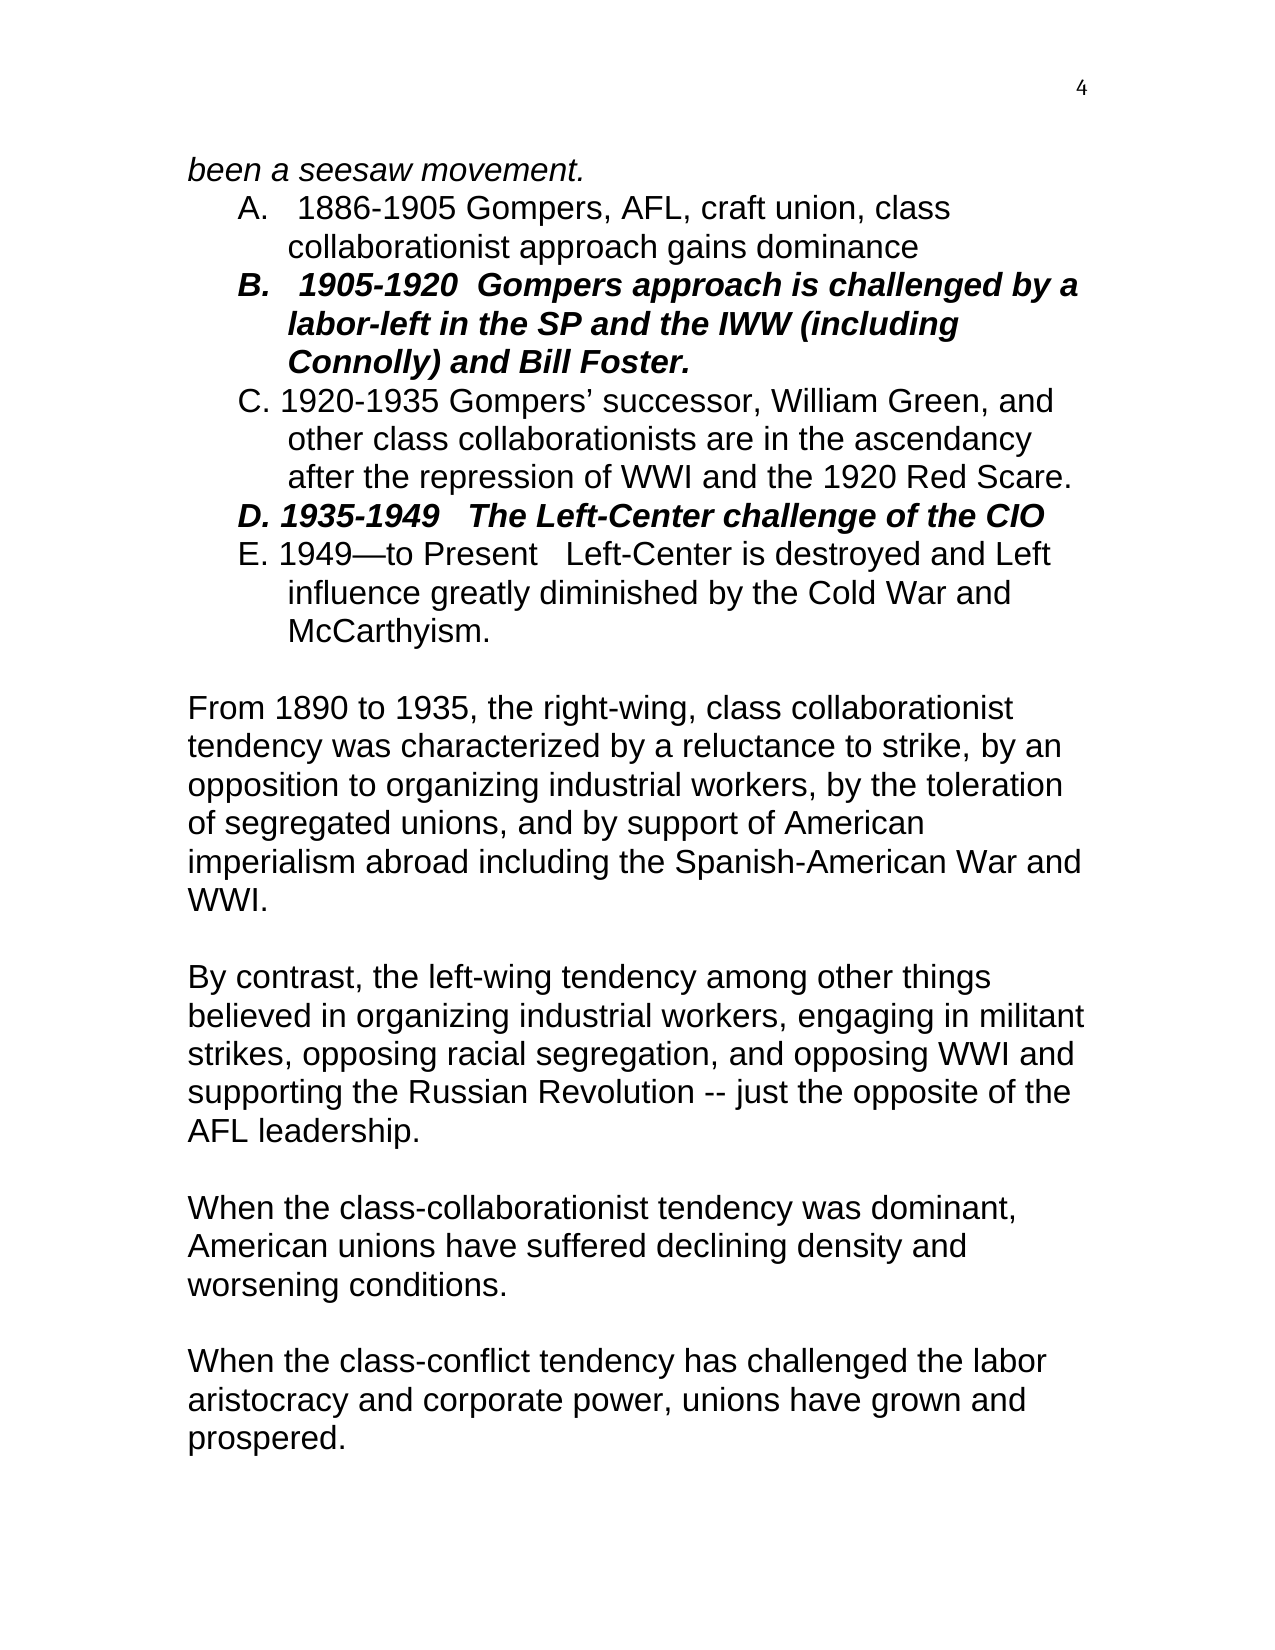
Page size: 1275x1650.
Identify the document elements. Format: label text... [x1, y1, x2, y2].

text E. 1949—to Present Left-Center is destroyed and Left influence greatly diminished by the Cold War and McCarthyism. [237, 534, 1087, 650]
text When the class-conflict tendency has challenged the labor aristocracy and corporate power, unions have grown and prospered. [187, 1342, 1087, 1457]
text C. 1920-1935 Gompers’ successor, William Green, and other class collaborationists are in the ascendancy after the repression of WWI and the 1920 Red Scare. [237, 381, 1087, 496]
text B. 1905-1920 Gompers approach is challenged by a labor-left in the SP and the IWW (including Connolly) and Bill Foster. [237, 265, 1087, 381]
text A. 1886-1905 Gompers, AFL, craft union, class collaborationist approach gains dominance [237, 188, 1087, 265]
text D. 1935-1949 The Left-Center challenge of the CIO [237, 496, 1087, 534]
text From 1890 to 1935, the right-wing, class collaborationist tendency was characterized by a reluctance to strike, by an opposition to organizing industrial workers, by the toleration of segregated unions, and by support of American imperialism abroad including the Spanish-American War and WWI. [187, 688, 1087, 919]
text When the class-collaborationist tendency was dominant, American unions have suffered declining density and worsening conditions. [187, 1188, 1087, 1303]
text By contrast, the left-wing tendency among other things believed in organizing industrial workers, engaging in militant strikes, opposing racial segregation, and opposing WWI and supporting the Russian Revolution -- just the opposite of the AFL leadership. [187, 957, 1087, 1149]
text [187, 150, 1087, 188]
